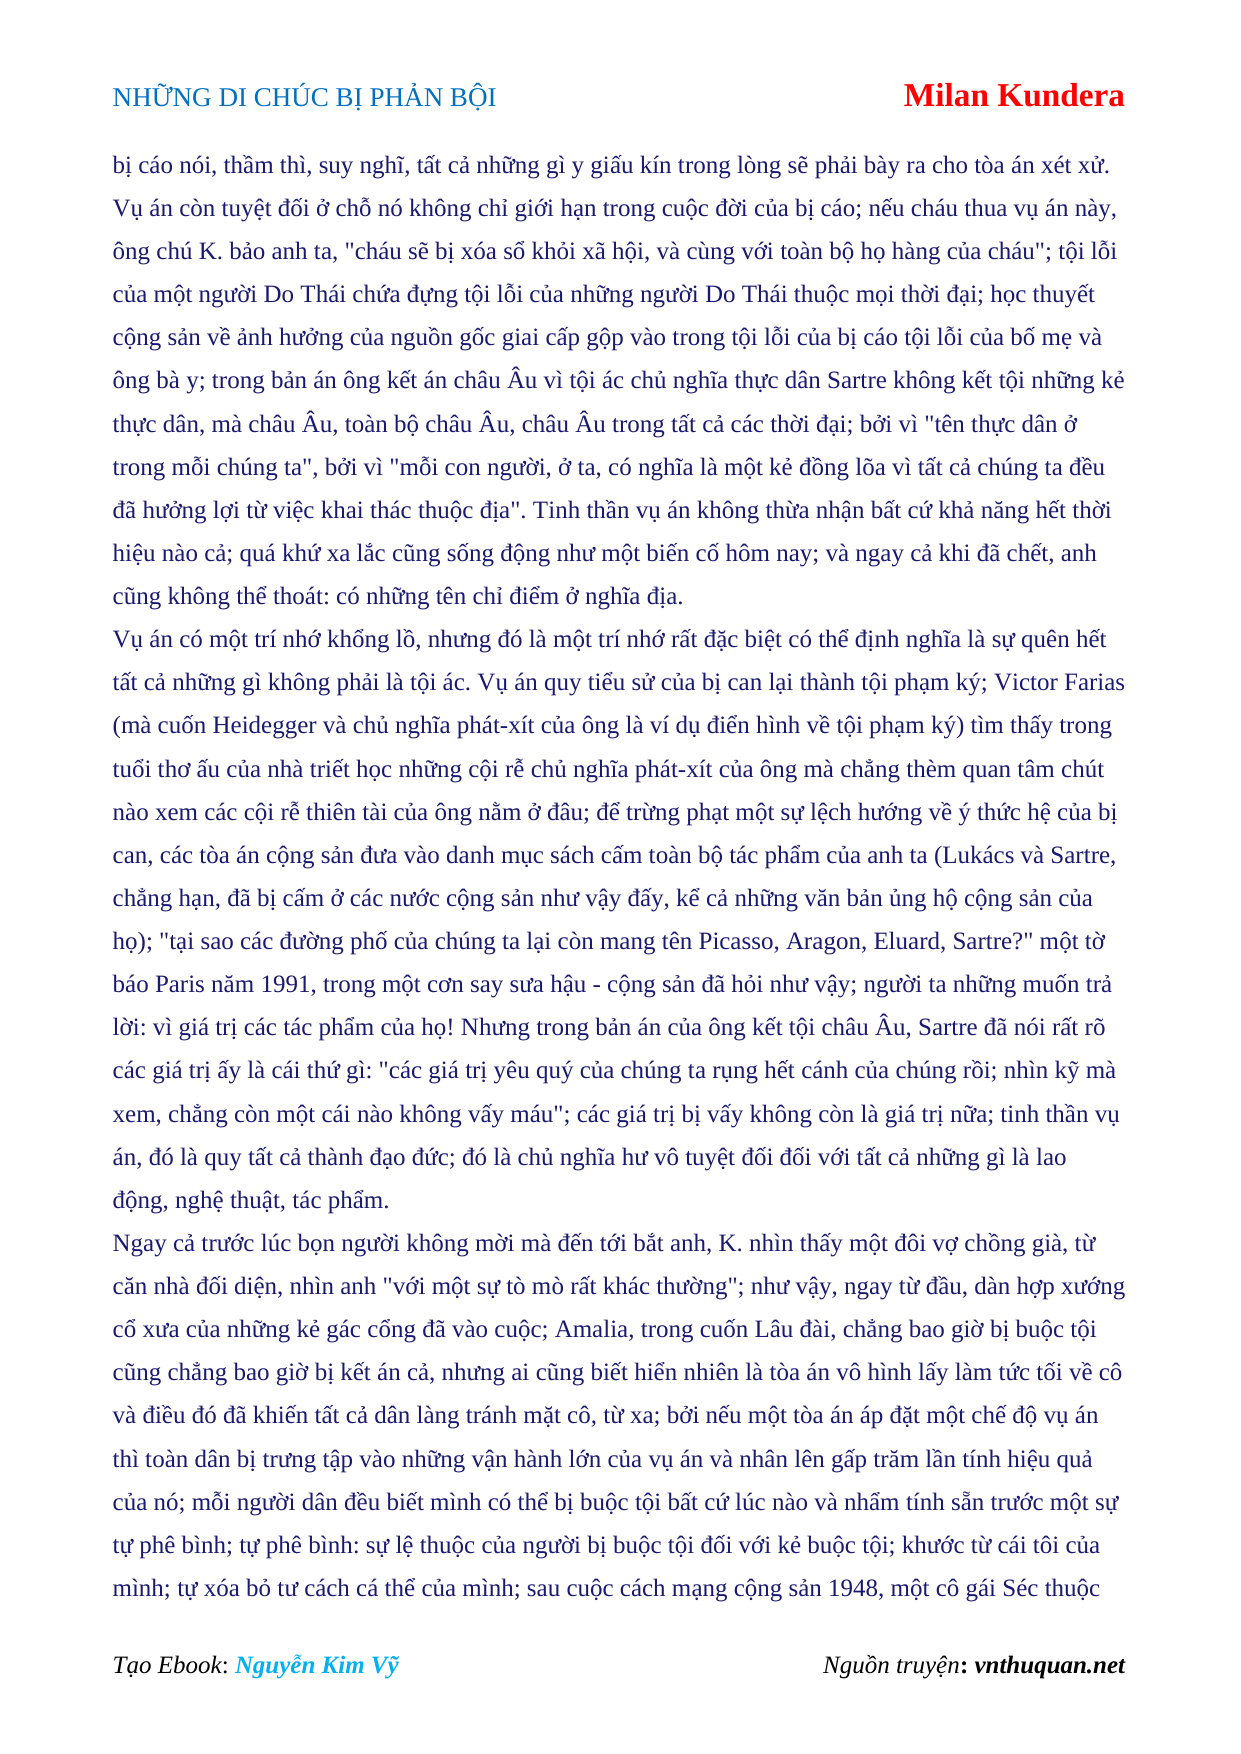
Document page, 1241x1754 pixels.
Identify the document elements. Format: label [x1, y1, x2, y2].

text [112, 150, 1128, 1602]
